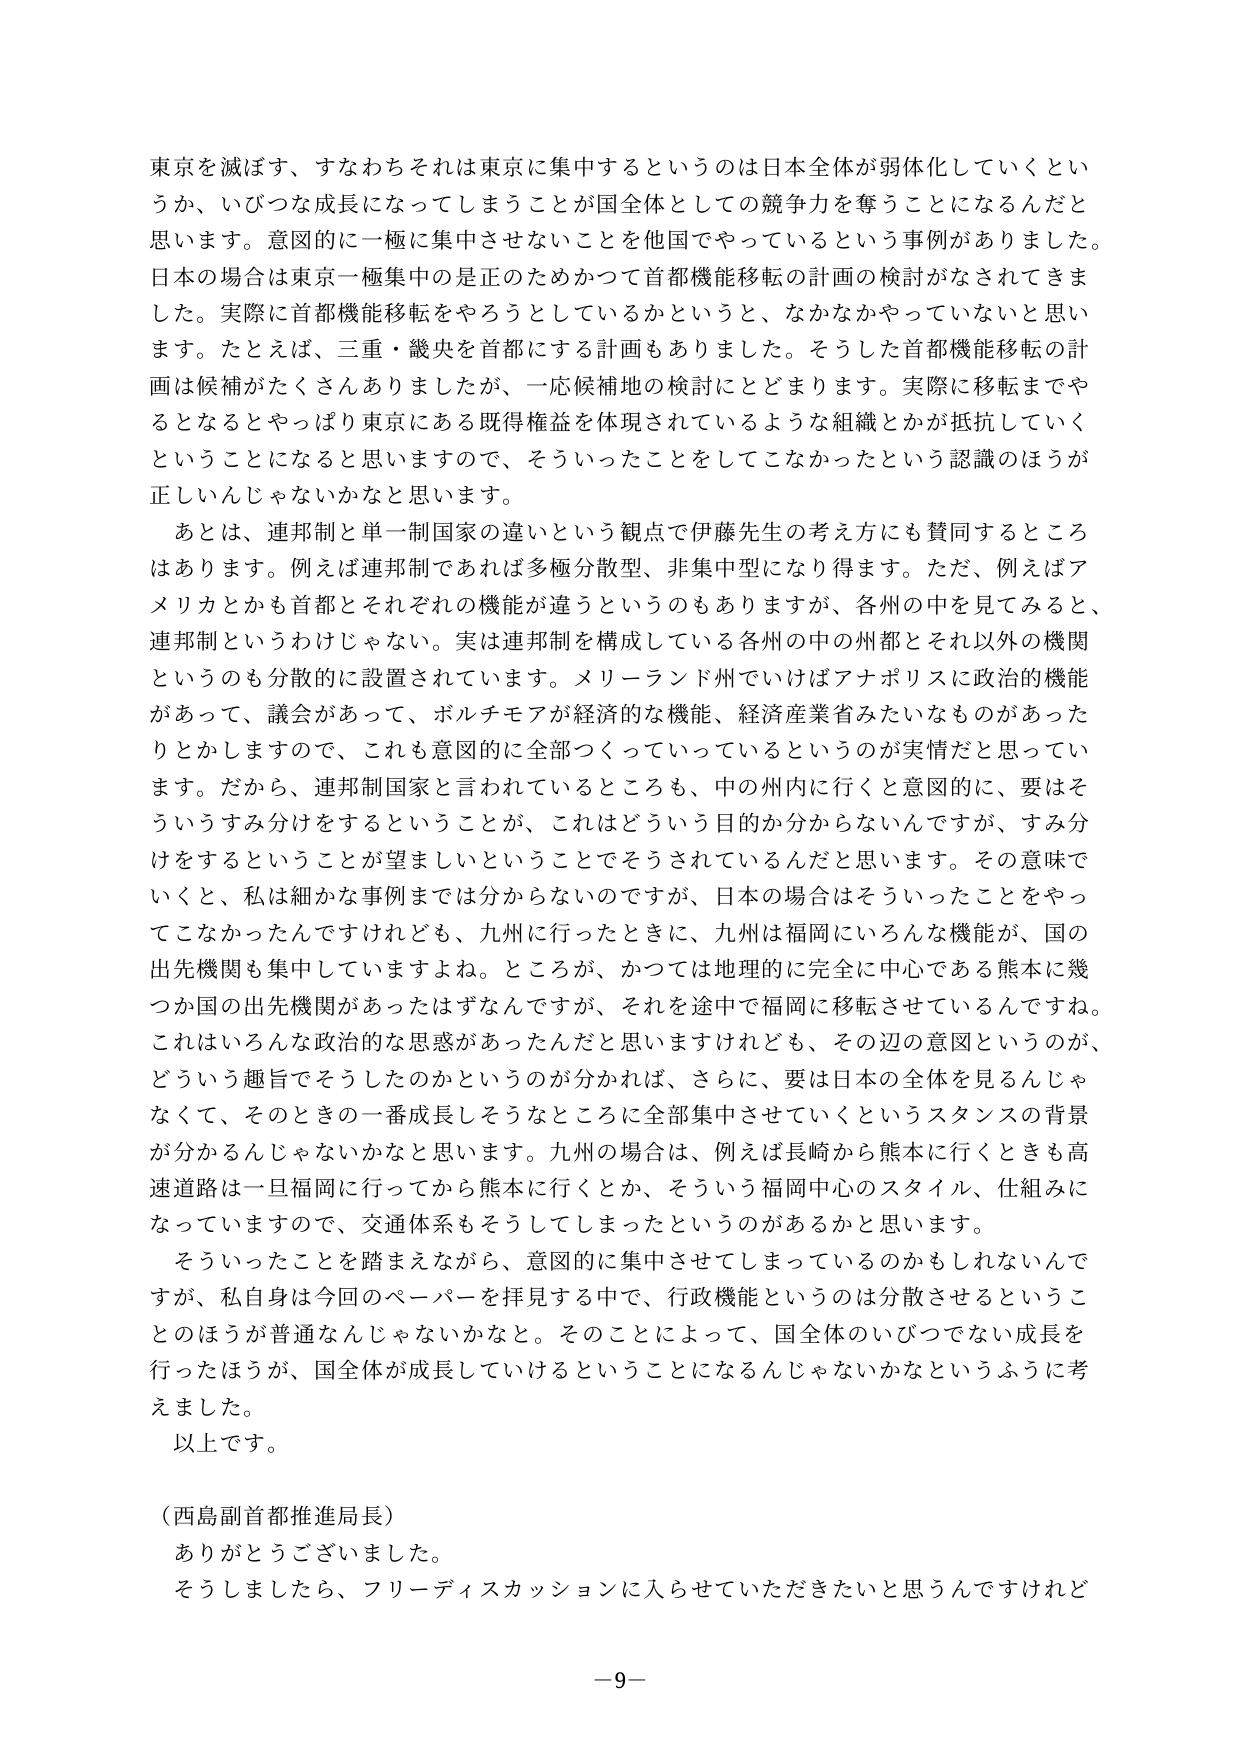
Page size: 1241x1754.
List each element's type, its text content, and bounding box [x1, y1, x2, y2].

text あとは、連邦制と単一制国家の違いという観点で伊藤先生の考え方にも賛同するところはあります。例えば連邦制であれば多極分散型、非集中型になり得ます。ただ、例えばアメリカとかも首都とそれぞれの機能が違うというのもありますが、各州の中を見てみると、連邦制というわけじゃない。実は連邦制を構成している各州の中の州都とそれ以外の機関というのも分散的に設置されています。メリーランド州でいけばアナポリスに政治的機能があって、議会があって、ボルチモアが経済的な機能、経済産業省みたいなものがあったりとかしますので、これも意図的に全部つくっていっているというのが実情だと思っています。だから、連邦制国家と言われているところも、中の州内に行くと意図的に、要はそういうすみ分けをするということが、これはどういう目的か分からないんですが、すみ分けをするということが望ましいということでそうされているんだと思います。その意味でいくと、私は細かな事例までは分からないのですが、日本の場合はそういったことをやってこなかったんですけれども、九州に行ったときに、九州は福岡にいろんな機能が、国の出先機関も集中していますよね。ところが、かつては地理的に完全に中心である熊本に幾つか国の出先機関があったはずなんですが、それを途中で福岡に移転させているんですね。これはいろんな政治的な思惑があったんだと思いますけれども、その辺の意図というのが、どういう趣旨でそうしたのかというのが分かれば、さらに、要は日本の全体を見るんじゃなくて、そのときの一番成長しそうなところに全部集中させていくというスタンスの背景が分かるんじゃないかなと思います。九州の場合は、例えば長崎から熊本に行くときも高速道路は一旦福岡に行ってから熊本に行くとか、そういう福岡中心のスタイル、仕組みになっていますので、交通体系もそうしてしまったというのがあるかと思います。 [149, 512, 1091, 1242]
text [149, 148, 1091, 512]
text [149, 1570, 1091, 1606]
text 以上です。 [149, 1424, 1091, 1460]
text そういったことを踏まえながら、意図的に集中させてしまっているのかもしれないんですが、私自身は今回のペーパーを拝見する中で、行政機能というのは分散させるということのほうが普通なんじゃないかなと。そのことによって、国全体のいびつでない成長を行ったほうが、国全体が成長していけるということになるんじゃないかなというふうに考えました。 [149, 1242, 1091, 1424]
text ありがとうございました。 [149, 1533, 1091, 1570]
text （西島副首都推進局長） [149, 1497, 1091, 1533]
